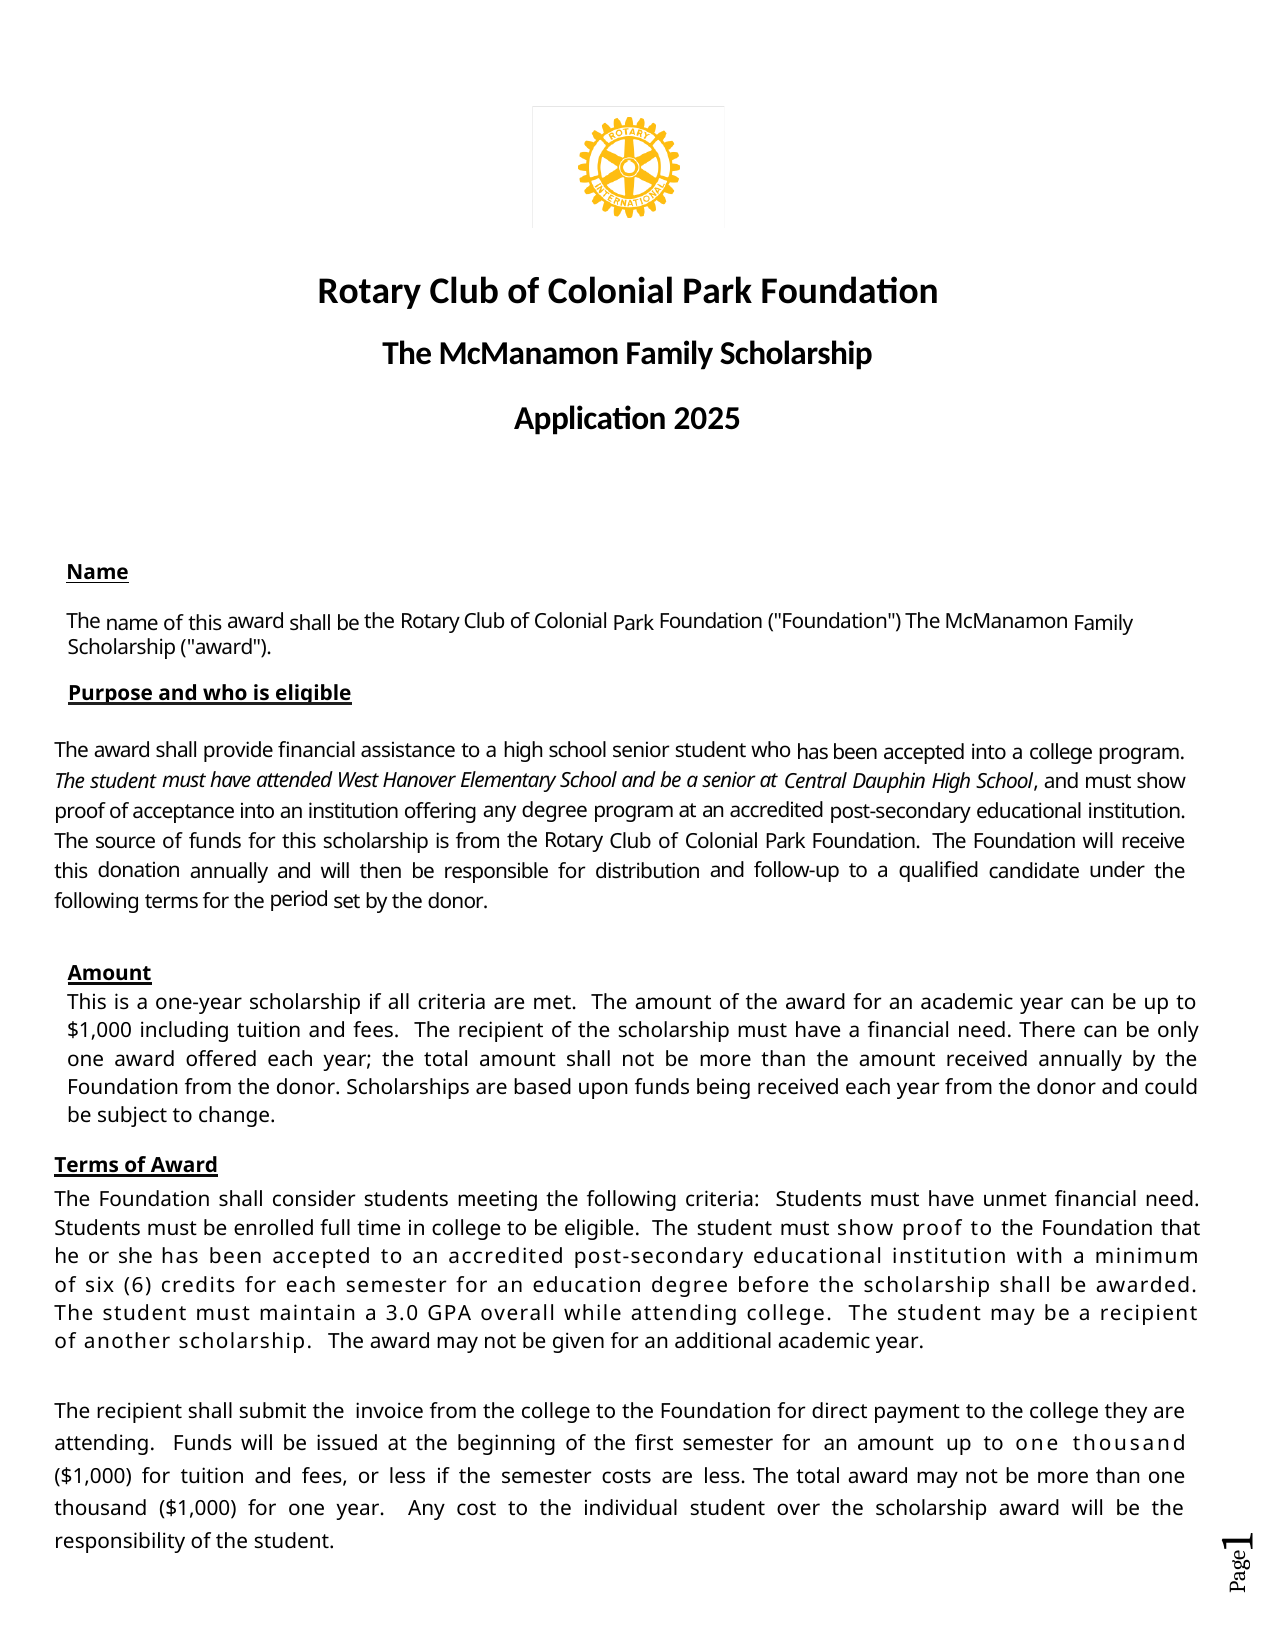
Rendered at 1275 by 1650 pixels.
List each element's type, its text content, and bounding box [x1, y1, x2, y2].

subtitle Terms of Award [54, 1150, 1200, 1178]
text The award shall provide financial assistance to a high school senior student who has been accepted into a college program. The student must have attended West Hanover Elementary School and be a senior at Central Dauphin High School, and must show proof of acceptance into an institution offering any degree program at an accredited post-secondary educational institution. The source of funds for this scholarship is from the Rotary Club of Colonial Park Foundation. The Foundation will receive this donation annually and will then be responsible for distribution and follow-up to a qualified candidate under the following terms for the period set by the donor. [54, 736, 1186, 914]
text The McManamon Family Scholarship Application 2025 [306, 332, 948, 437]
text The recipient shall submit the invoice from the college to the Foundation for direct payment to the college they are attending. Funds will be issued at the beginning of the first semester for an amount up to one thousand ($1,000) for tuition and fees, or less if the semester costs are less. The total award may not be more than one thousand ($1,000) for one year. Any cost to the individual student over the scholarship award will be the responsibility of the student. [54, 1396, 1186, 1554]
text Name [54, 557, 1200, 586]
subtitle Purpose and who is eligible [68, 678, 1200, 707]
text The Foundation shall consider students meeting the following criteria: Students must have unmet financial need. Students must be enrolled full time in college to be eligible. The student must show proof to the Foundation that he or she has been accepted to an accredited post-secondary educational institution with a minimum of six (6) credits for each semester for an education degree before the scholarship shall be awarded. The student must maintain a 3.0 GPA overall while attending college. The student may be a recipient of another scholarship. The award may not be given for an additional academic year. [54, 1184, 1200, 1355]
subtitle Amount [67, 958, 1200, 987]
text This is a one-year scholarship if all criteria are met. The amount of the award for an academic year can be up to $1,000 including tuition and fees. The recipient of the scholarship must have a financial need. There can be only one award offered each year; the total amount shall not be more than the amount received annually by the Foundation from the donor. Scholarships are based upon funds being received each year from the donor and could be subject to change. [67, 987, 1200, 1129]
picture [532, 106, 725, 228]
subtitle Rotary Club of Colonial Park Foundation [306, 267, 951, 312]
text The name of this award shall be the Rotary Club of Colonial Park Foundation ("Foundation") The McManamon Family Scholarship ("award"). [66, 610, 1149, 659]
